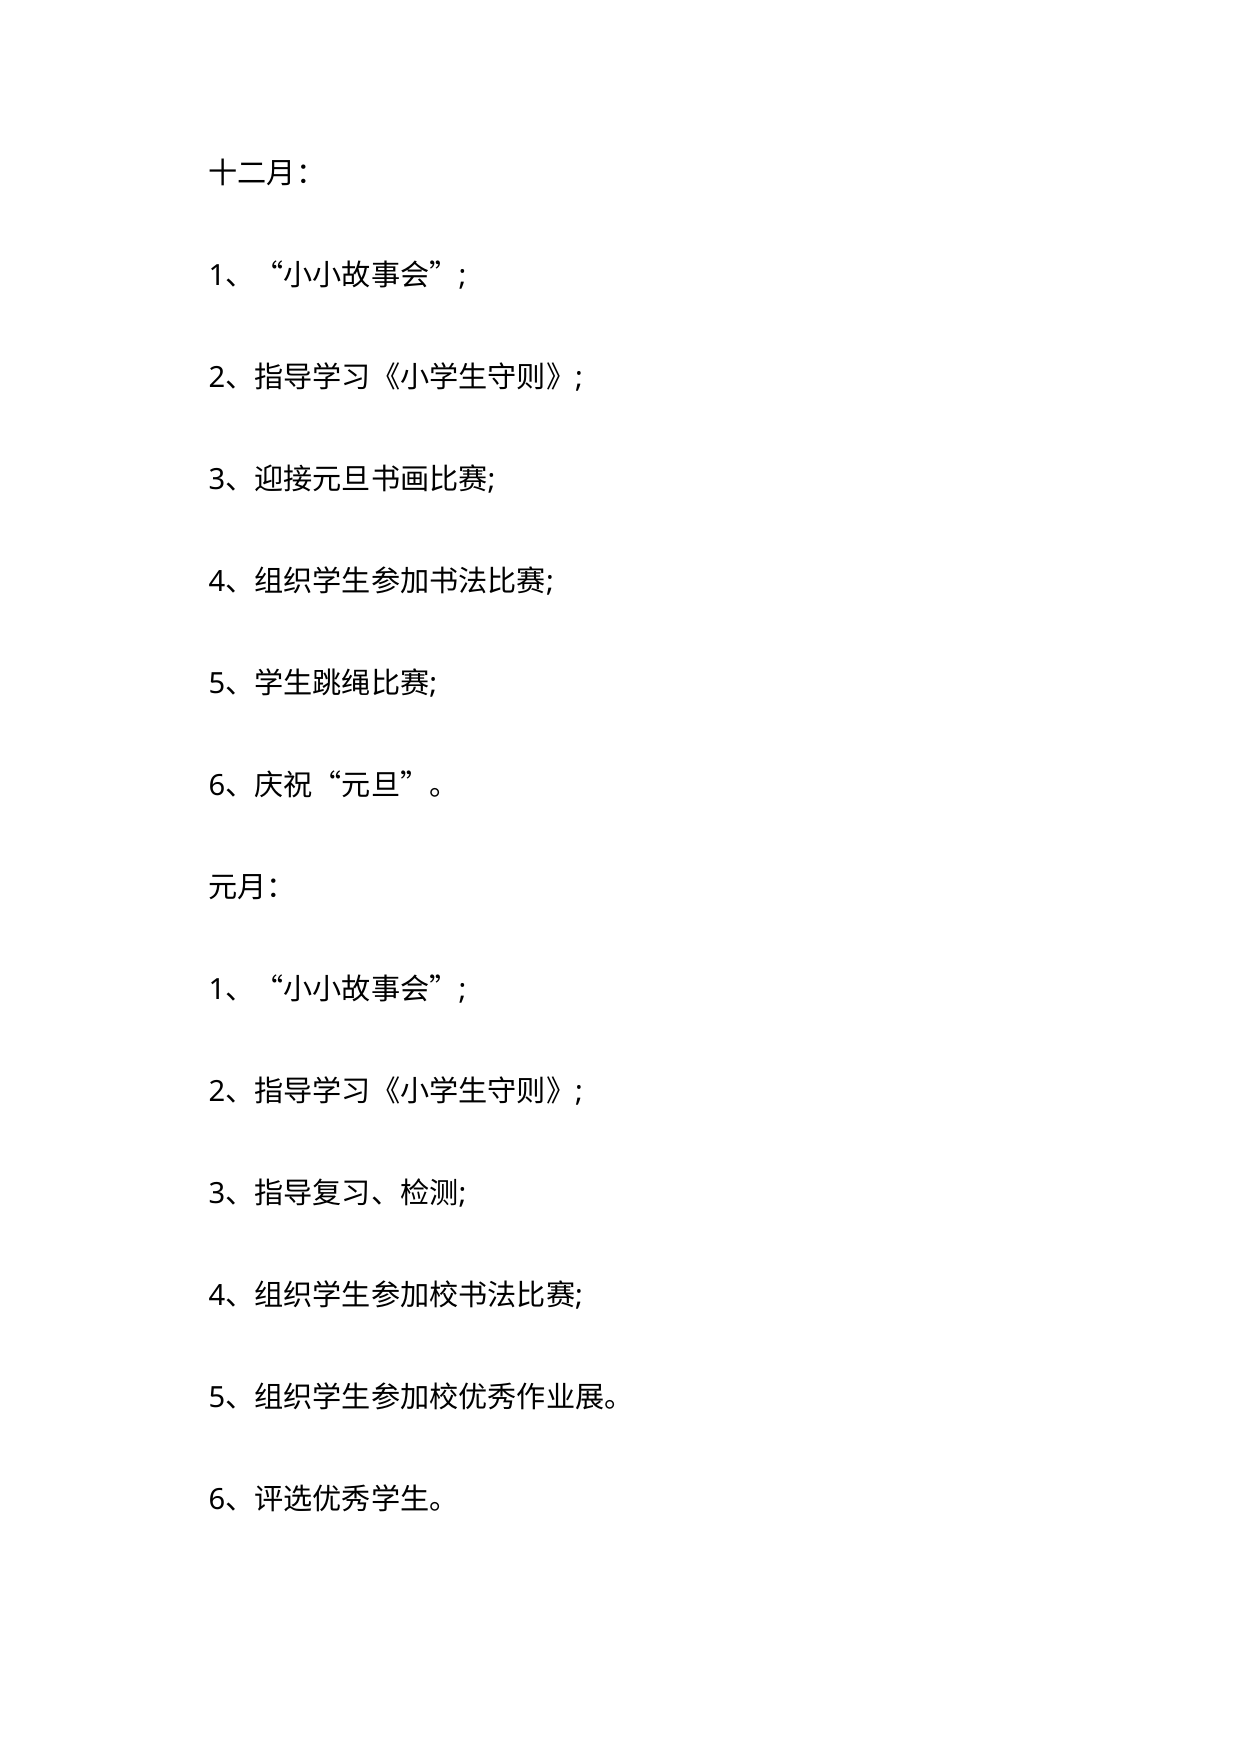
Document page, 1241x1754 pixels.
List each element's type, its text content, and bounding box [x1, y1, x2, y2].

text 4、组织学生参加书法比赛; [150, 558, 1090, 600]
text 5、组织学生参加校优秀作业展。 [150, 1373, 1090, 1416]
text 3、迎接元旦书画比赛; [150, 456, 1090, 498]
text 6、庆祝“元旦”。 [150, 762, 1090, 804]
text 5、学生跳绳比赛; [150, 660, 1090, 702]
text 4、组织学生参加校书法比赛; [150, 1271, 1090, 1314]
text 元月： [150, 864, 1090, 906]
text 2、指导学习《小学生守则》; [150, 354, 1090, 396]
text 3、指导复习、检测; [150, 1169, 1090, 1212]
text 1、“小小故事会”; [150, 252, 1090, 294]
text 2、指导学习《小学生守则》; [150, 1067, 1090, 1110]
text 6、评选优秀学生。 [150, 1475, 1090, 1518]
text 十二月： [150, 150, 1090, 192]
text 1、“小小故事会”; [150, 965, 1090, 1008]
